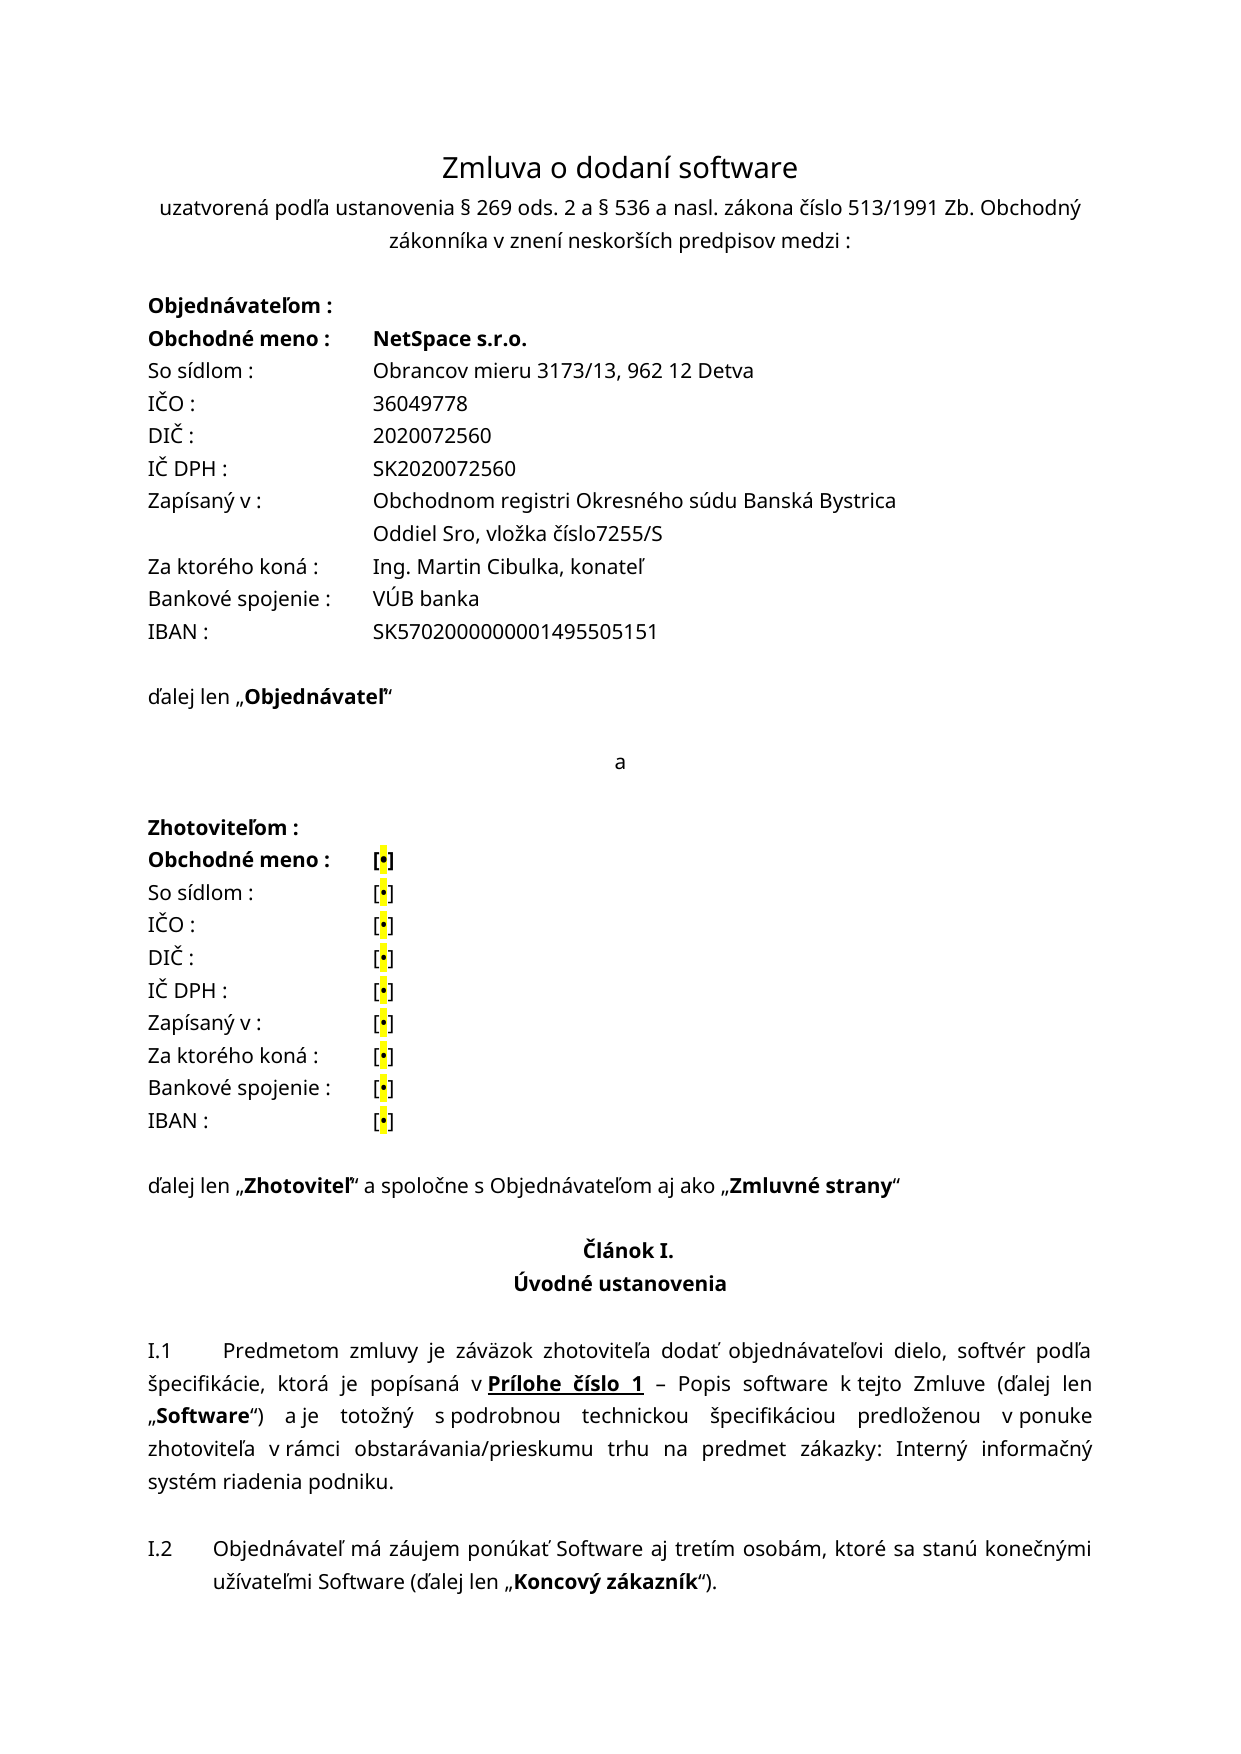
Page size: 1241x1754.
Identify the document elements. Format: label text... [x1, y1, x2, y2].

text Obchodné meno : [•] [148, 845, 380, 874]
text IBAN : SK5702000000001495505151 [148, 617, 1093, 646]
text IČ DPH : [•] [148, 976, 380, 1004]
text Za ktorého koná : [•] [387, 1041, 1093, 1069]
text DIČ : [•] [148, 943, 380, 972]
text Zhotoviteľom : [148, 813, 1093, 841]
text IČO : [•] [148, 911, 380, 939]
text DIČ : 2020072560 [148, 421, 1093, 450]
text ďalej len „Objednávateľ“ [148, 682, 1093, 711]
text Obchodné meno : [•] [387, 845, 1093, 874]
text Bankové spojenie : [•] [148, 1073, 1093, 1102]
text So sídlom : [•] [148, 878, 380, 906]
text IČ DPH : [•] [387, 976, 1093, 1004]
list Predmetom zmluvy je záväzok zhotoviteľa dodať objednávateľovi dielo, softvér podľa špecifikácie, ktorá je popísaná v Prílohe číslo 1 – Popis software k tejto Zmluve (ďalej len „Software“) a je totožný s podrobnou technickou špecifikáciou predloženou v ponuke zhotoviteľa v rámci obstarávania/prieskumu trhu na predmet zákazky: Interný informačný systém riadenia podniku. [148, 1336, 1093, 1495]
text Zapísaný v : [•] [387, 1008, 1093, 1037]
text a [148, 747, 1093, 776]
text IČ DPH : SK2020072560 [148, 454, 1093, 482]
text Zapísaný v : [•] [148, 1008, 380, 1037]
text So sídlom : [•] [387, 878, 1093, 906]
text uzatvorená podľa ustanovenia § 269 ods. 2 a § 536 a nasl. zákona číslo 513/1991 Zb. Obchodný zákonníka v znení neskorších predpisov medzi : [148, 193, 1093, 254]
list Objednávateľ má záujem ponúkať Software aj tretím osobám, ktoré sa stanú konečnými užívateľmi Software (ďalej len „Koncový zákazník“). [148, 1534, 1093, 1595]
text ďalej len „Zhotoviteľ“ a spoločne s Objednávateľom aj ako „Zmluvné strany“ [148, 1171, 1093, 1200]
text IČO : 36049778 [148, 389, 1093, 417]
text Objednávateľom : [148, 291, 1093, 319]
text So sídlom : Obrancov mieru 3173/13, 962 12 Detva [148, 356, 1093, 385]
text Obchodné meno : NetSpace s.r.o. [148, 324, 1093, 352]
text Za ktorého koná : [•] [148, 1041, 380, 1069]
text Bankové spojenie : VÚB banka [148, 584, 1093, 613]
text Oddiel Sro, vložka číslo7255/S [148, 519, 1093, 548]
text IBAN : [•] [148, 1106, 380, 1134]
text Za ktorého koná : Ing. Martin Cibulka, konateľ [148, 552, 1093, 580]
text DIČ : [•] [387, 943, 1093, 972]
text Zapísaný v : Obchodnom registri Okresného súdu Banská Bystrica [148, 487, 1093, 515]
text Zmluva o dodaní software [148, 148, 1093, 187]
text IBAN : [•] [387, 1106, 1093, 1134]
text Úvodné ustanovenia [148, 1269, 1093, 1298]
text IČO : [•] [387, 911, 1093, 939]
